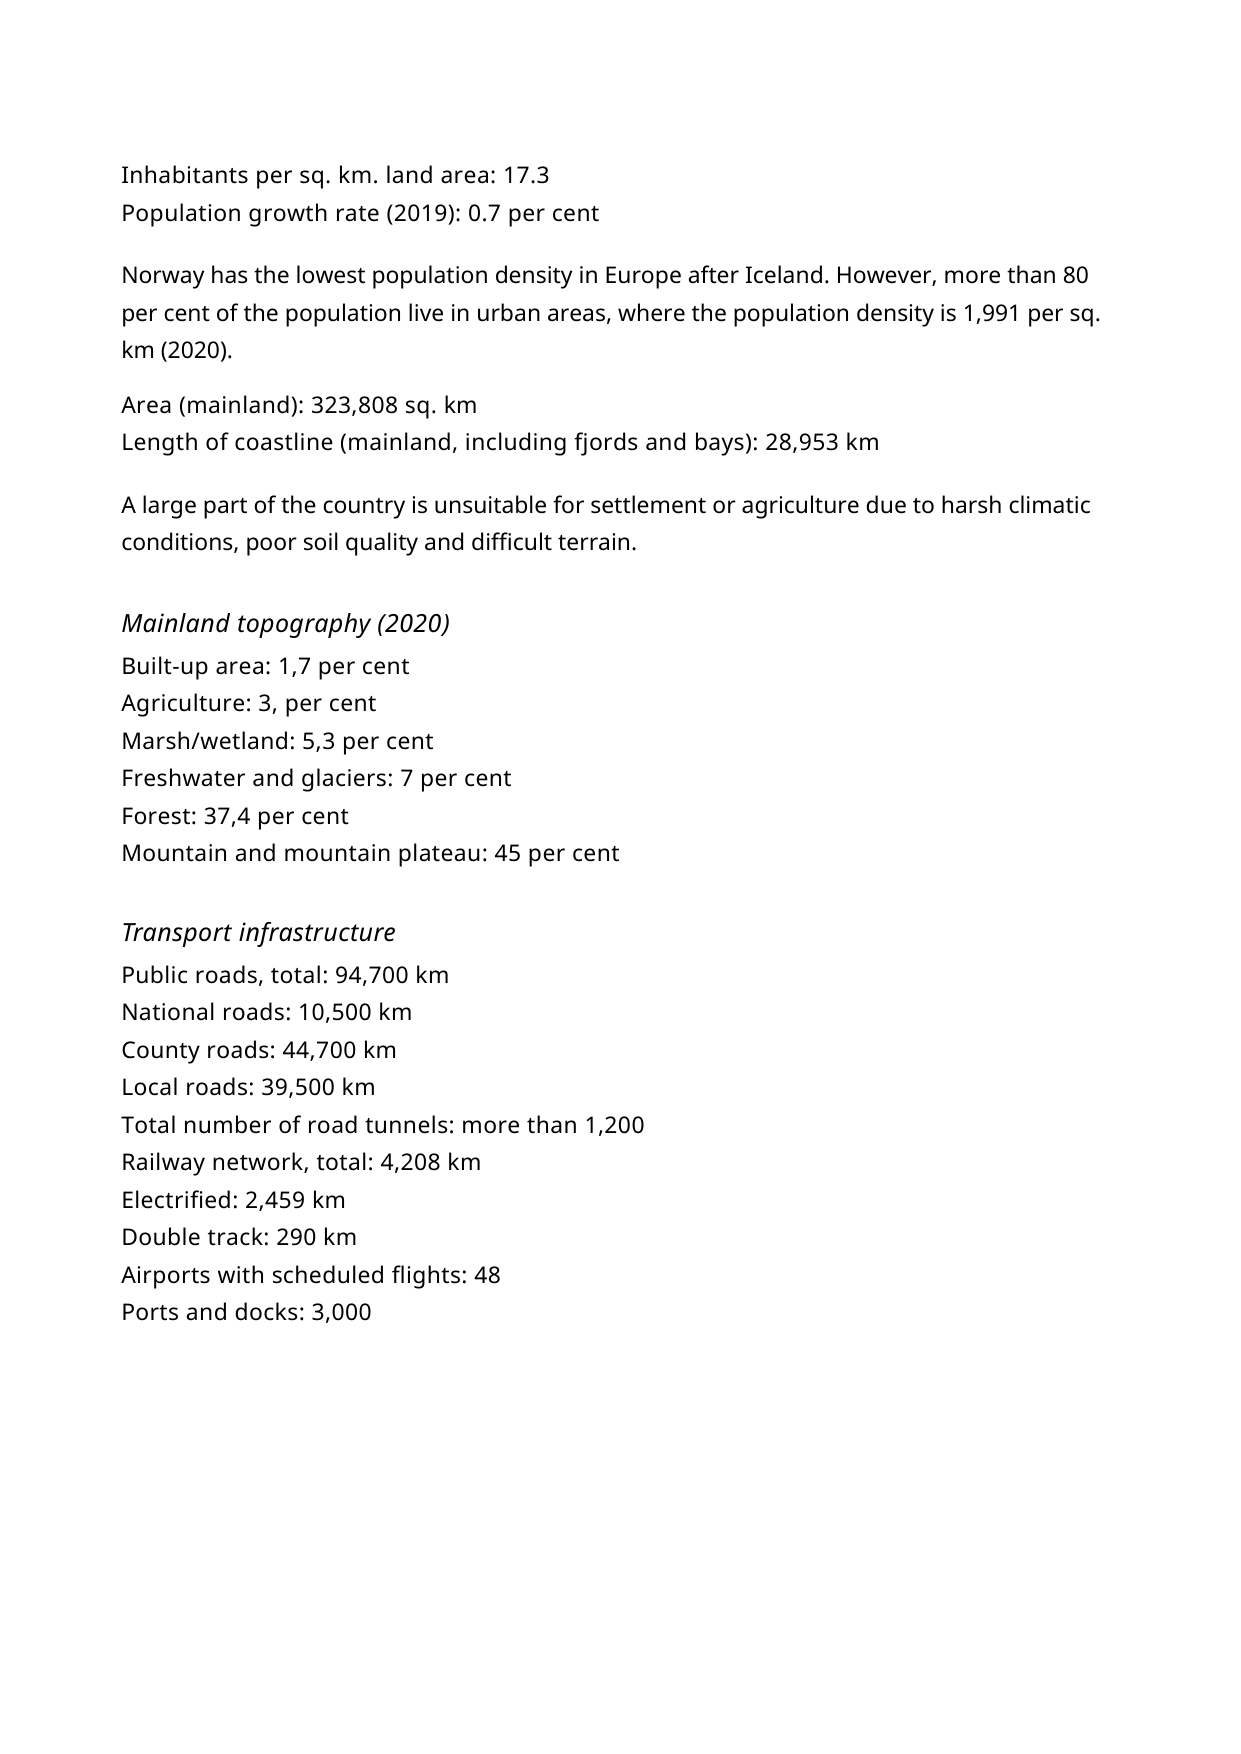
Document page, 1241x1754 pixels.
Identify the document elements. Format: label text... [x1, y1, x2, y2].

list Population growth rate (2019): 0.7 per cent [121, 197, 1119, 228]
list Freshwater and glaciers: 7 per cent [121, 762, 1119, 793]
list Forest: 37,4 per cent [121, 800, 1119, 831]
text Mainland topography (2020) [121, 605, 1119, 639]
text Norway has the lowest population density in Europe after Iceland. However, more than 80 per cent of the population live in urban areas, where the population density is 1,991 per sq. km (2020). [121, 259, 1119, 366]
list Mountain and mountain plateau: 45 per cent [121, 837, 1119, 868]
list Agriculture: 3, per cent [121, 687, 1119, 718]
list Total number of road tunnels: more than 1,200 [121, 1109, 1119, 1140]
list Inhabitants per sq. km. land area: 17.3 [121, 159, 1119, 191]
list Built-up area: 1,7 per cent [121, 650, 1119, 681]
list Length of coastline (mainland, including fjords and bays): 28,953 km [121, 426, 1119, 457]
list Area (mainland): 323,808 sq. km [121, 389, 1119, 420]
list County roads: 44,700 km [121, 1034, 1119, 1065]
list Ports and docks: 3,000 [121, 1296, 1119, 1328]
list Electrified: 2,459 km [121, 1184, 1119, 1215]
list National roads: 10,500 km [121, 996, 1119, 1028]
list Marsh/wetland: 5,3 per cent [121, 725, 1119, 756]
list Airports with scheduled flights: 48 [121, 1259, 1119, 1290]
list Railway network, total: 4,208 km [121, 1146, 1119, 1178]
text Transport infrastructure [121, 914, 1119, 948]
list Local roads: 39,500 km [121, 1071, 1119, 1103]
list Double track: 290 km [121, 1221, 1119, 1253]
list Public roads, total: 94,700 km [121, 959, 1119, 990]
text A large part of the country is unsuitable for settlement or agriculture due to harsh climatic conditions, poor soil quality and difficult terrain. [121, 489, 1119, 557]
